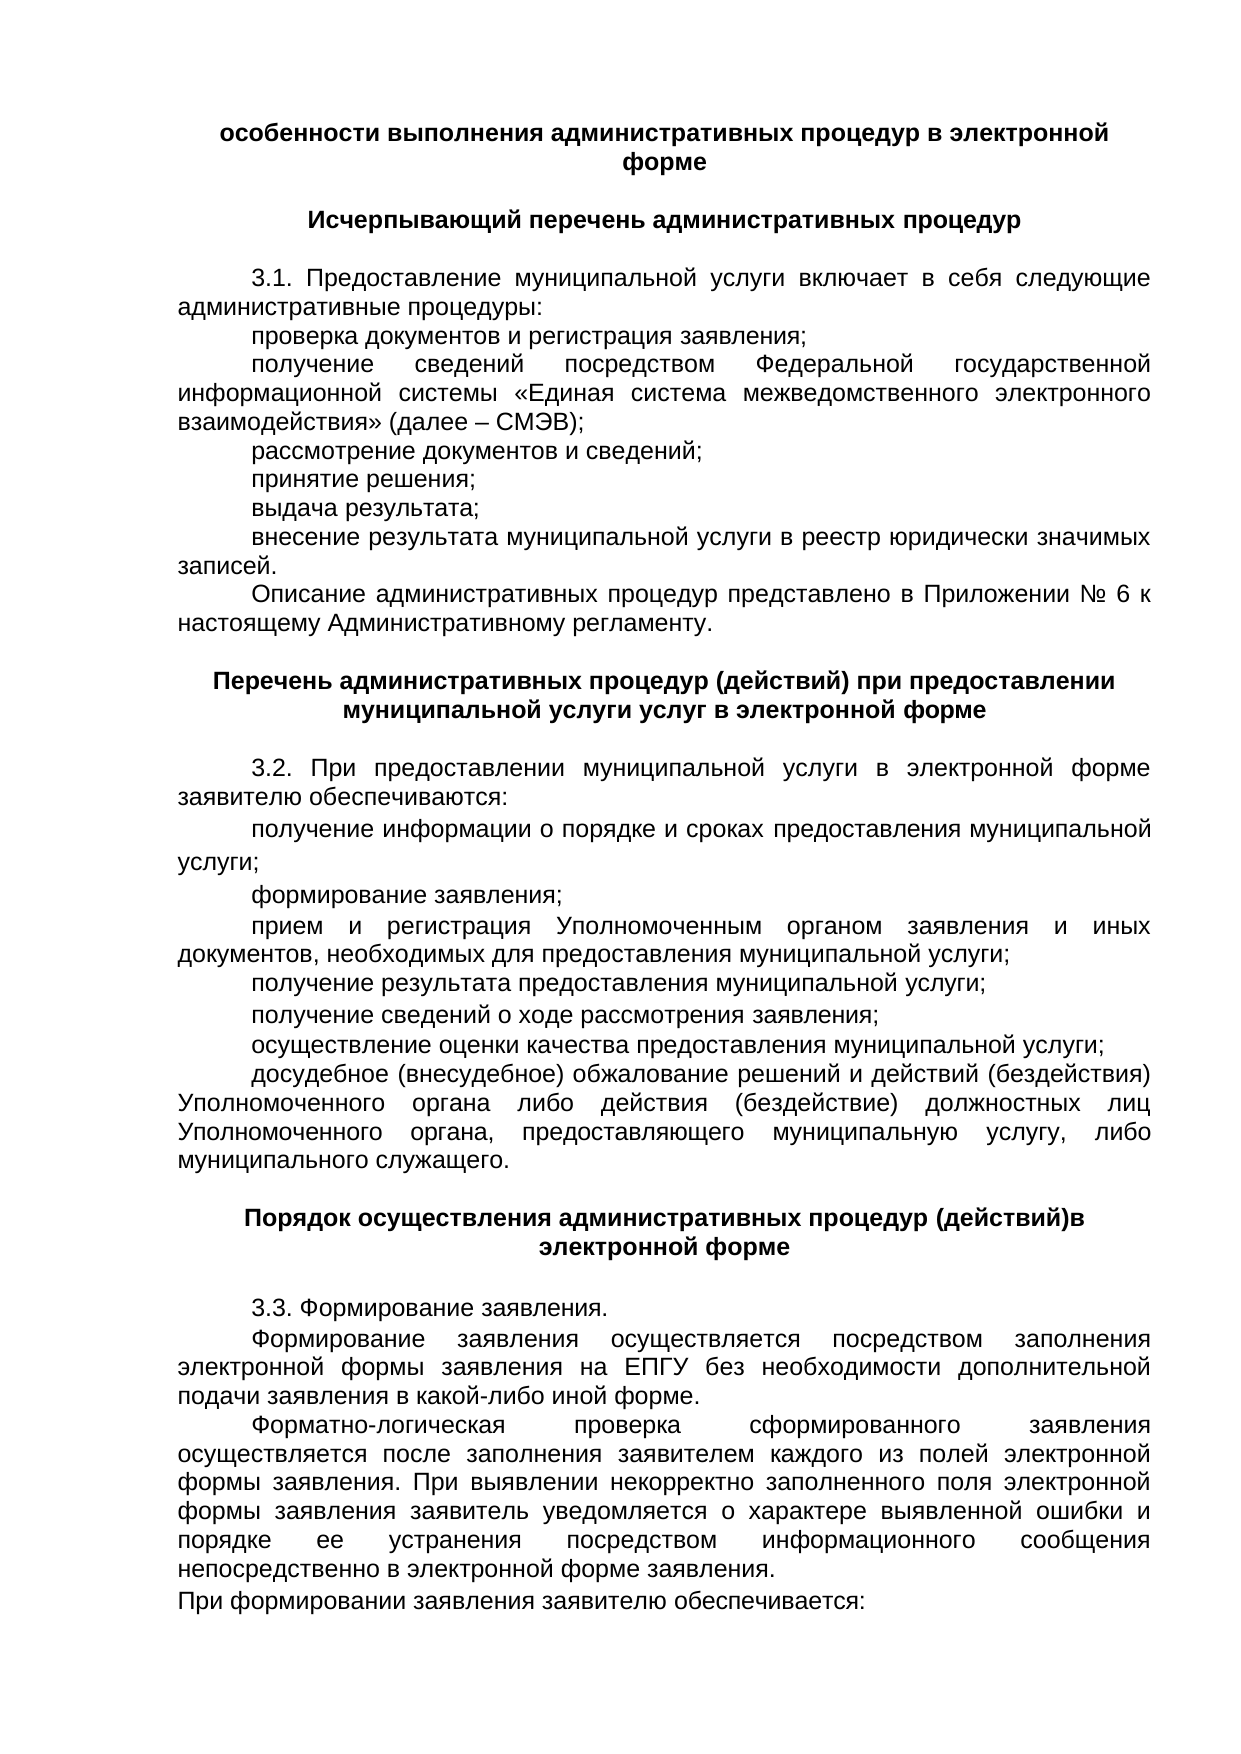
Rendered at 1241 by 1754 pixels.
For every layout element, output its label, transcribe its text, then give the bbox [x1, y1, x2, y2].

list 3.3. Формирование заявления. [251, 1290, 1152, 1323]
text Форматно-логическая проверка сформированного заявления осуществляется после заполнения заявителем каждого из полей электронной формы заявления. При выявлении некорректно заполненного поля электронной формы заявления заявитель уведомляется о характере выявленной ошибки и порядке ее устранения посредством информационного сообщения непосредственно в электронной форме заявления. [177, 1410, 1152, 1582]
list 3.1. Предоставление муниципальной услуги включает в себя следующие административные процедуры: [177, 263, 1152, 321]
text выдача результата; [177, 493, 1152, 522]
text принятие решения; [177, 464, 1152, 493]
text При формировании заявления заявителю обеспечивается: [177, 1582, 1152, 1616]
text Формирование заявления осуществляется посредством заполнения электронной формы заявления на ЕПГУ без необходимости дополнительной подачи заявления в какой-либо иной форме. [177, 1323, 1152, 1410]
subtitle Порядок осуществления административных процедур (действий)в электронной форме [177, 1203, 1152, 1261]
text Описание административных процедур представлено в Приложении № 6 к настоящему Административному регламенту. [177, 579, 1152, 637]
text осуществление оценки качества предоставления муниципальной услуги; [177, 1031, 1152, 1059]
text внесение результата муниципальной услуги в реестр юридически значимых записей. [177, 522, 1152, 579]
subtitle Перечень административных процедур (действий) при предоставлении муниципальной услуги услуг в электронной форме [177, 666, 1152, 723]
list 3.2. При предоставлении муниципальной услуги в электронной форме заявителю обеспечиваются: [177, 753, 1152, 810]
text Исчерпывающий перечень административных процедур [177, 205, 1152, 234]
text формирование заявления; [177, 877, 1152, 911]
text получение результата предоставления муниципальной услуги; [177, 968, 1152, 997]
text досудебное (внесудебное) обжалование решений и действий (бездействия) Уполномоченного органа либо действия (бездействие) должностных лиц Уполномоченного органа, предоставляющего муниципальную услугу, либо муниципального служащего. [177, 1059, 1152, 1174]
text получение сведений посредством Федеральной государственной информационной системы «Единая система межведомственного электронного взаимодействия» (далее – СМЭВ); [177, 349, 1152, 436]
text рассмотрение документов и сведений; [177, 436, 1152, 464]
list проверка документов и регистрация заявления; [177, 321, 1152, 349]
text получение информации о порядке и сроках предоставления муниципальной услуги; [177, 810, 1152, 877]
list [177, 118, 1152, 176]
text прием и регистрация Уполномоченным органом заявления и иных документов, необходимых для предоставления муниципальной услуги; [177, 911, 1152, 968]
text получение сведений о ходе рассмотрения заявления; [177, 997, 1152, 1031]
